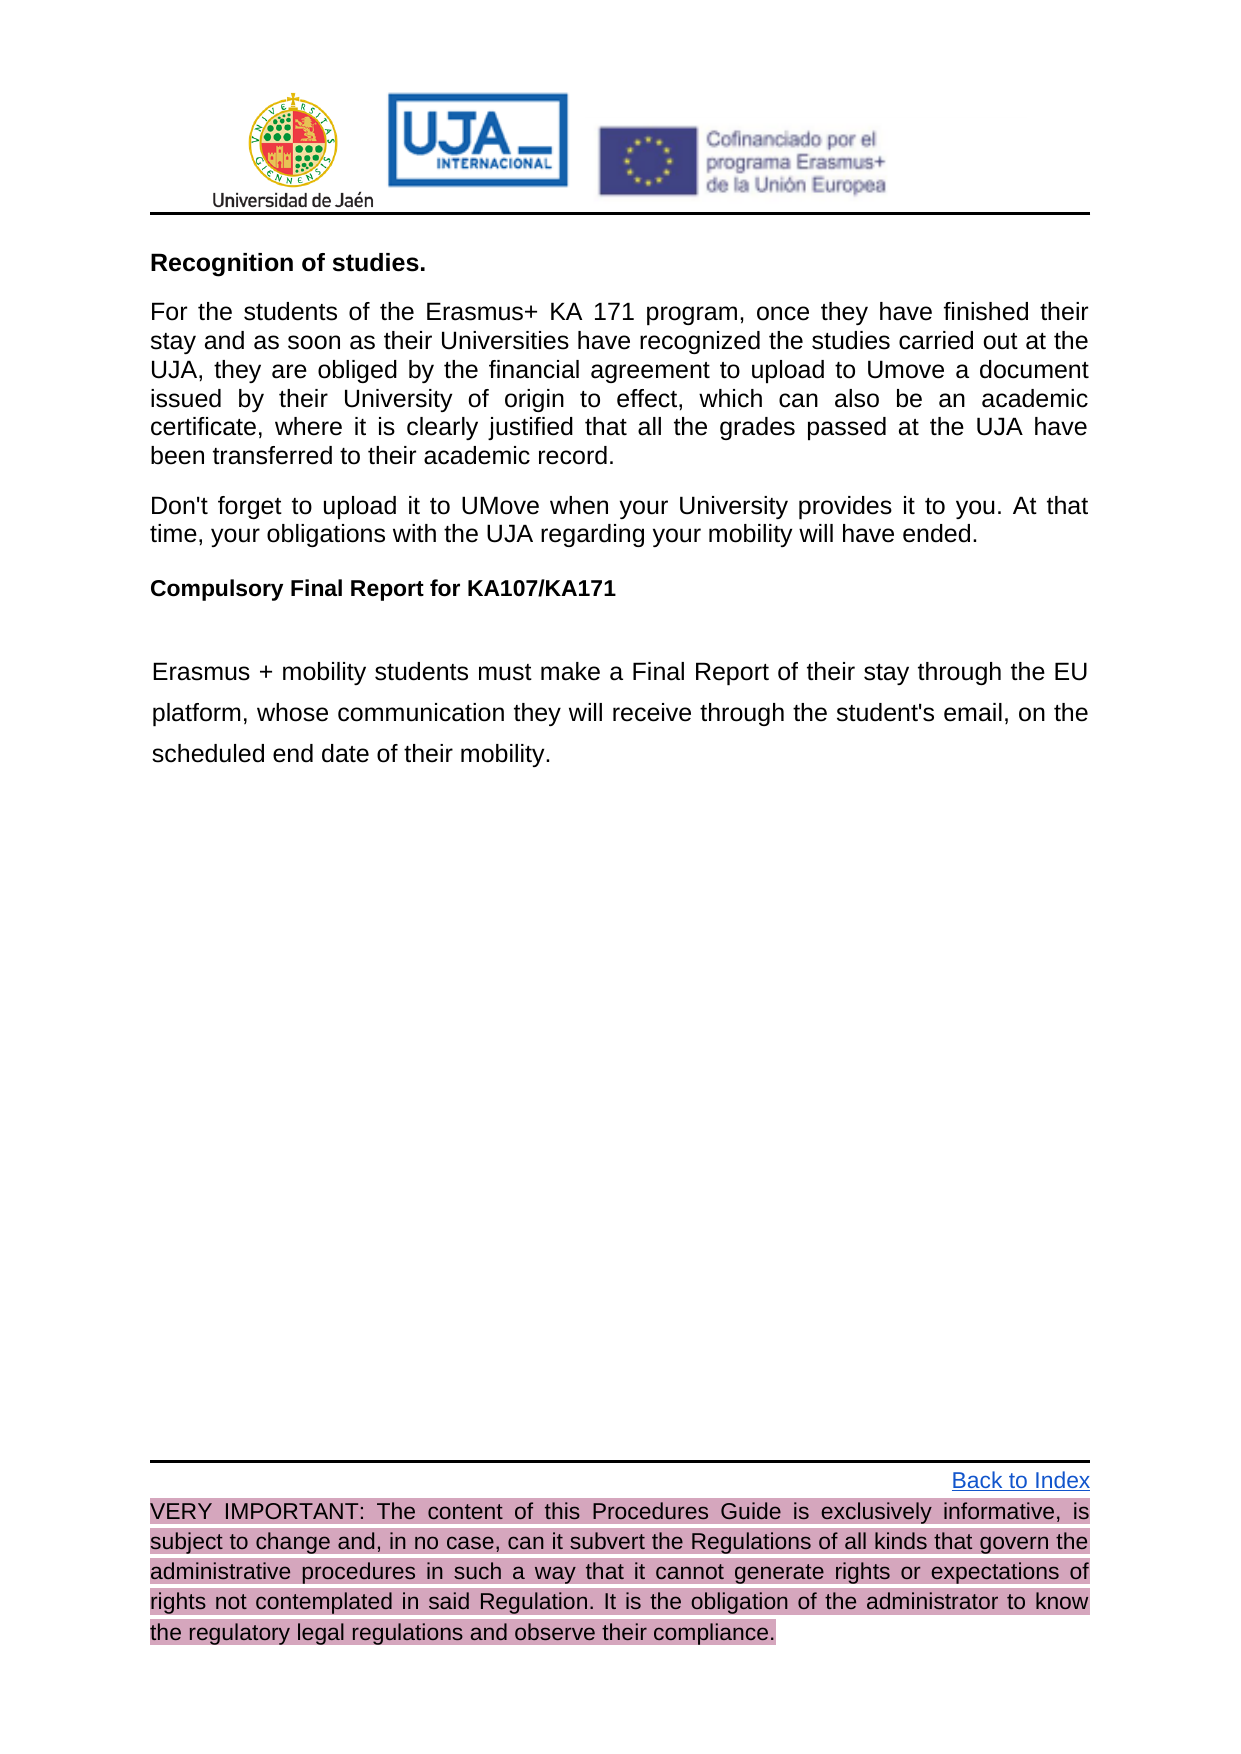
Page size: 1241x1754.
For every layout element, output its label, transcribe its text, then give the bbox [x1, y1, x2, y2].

text Don't forget to upload it to UMove when your University provides it to you. At that time, your obligations with the UJA regarding your mobility will have ended. [150, 491, 1090, 548]
picture [212, 75, 1028, 208]
text Erasmus + mobility students must make a Final Report of their stay through the EU platform, whose communication they will receive through the student's email, on the scheduled end date of their mobility. [152, 657, 1091, 768]
text Compulsory Final Report for KA107/KA171 [150, 574, 1090, 601]
text Recognition of studies. [150, 248, 1090, 276]
text For the students of the Erasmus+ KA 171 program, once they have finished their stay and as soon as their Universities have recognized the studies carried out at the UJA, they are obliged by the financial agreement to upload to Umove a document issued by their University of origin to effect, which can also be an academic certificate, where it is clearly justified that all the grades passed at the UJA have been transferred to their academic record. [150, 297, 1090, 470]
